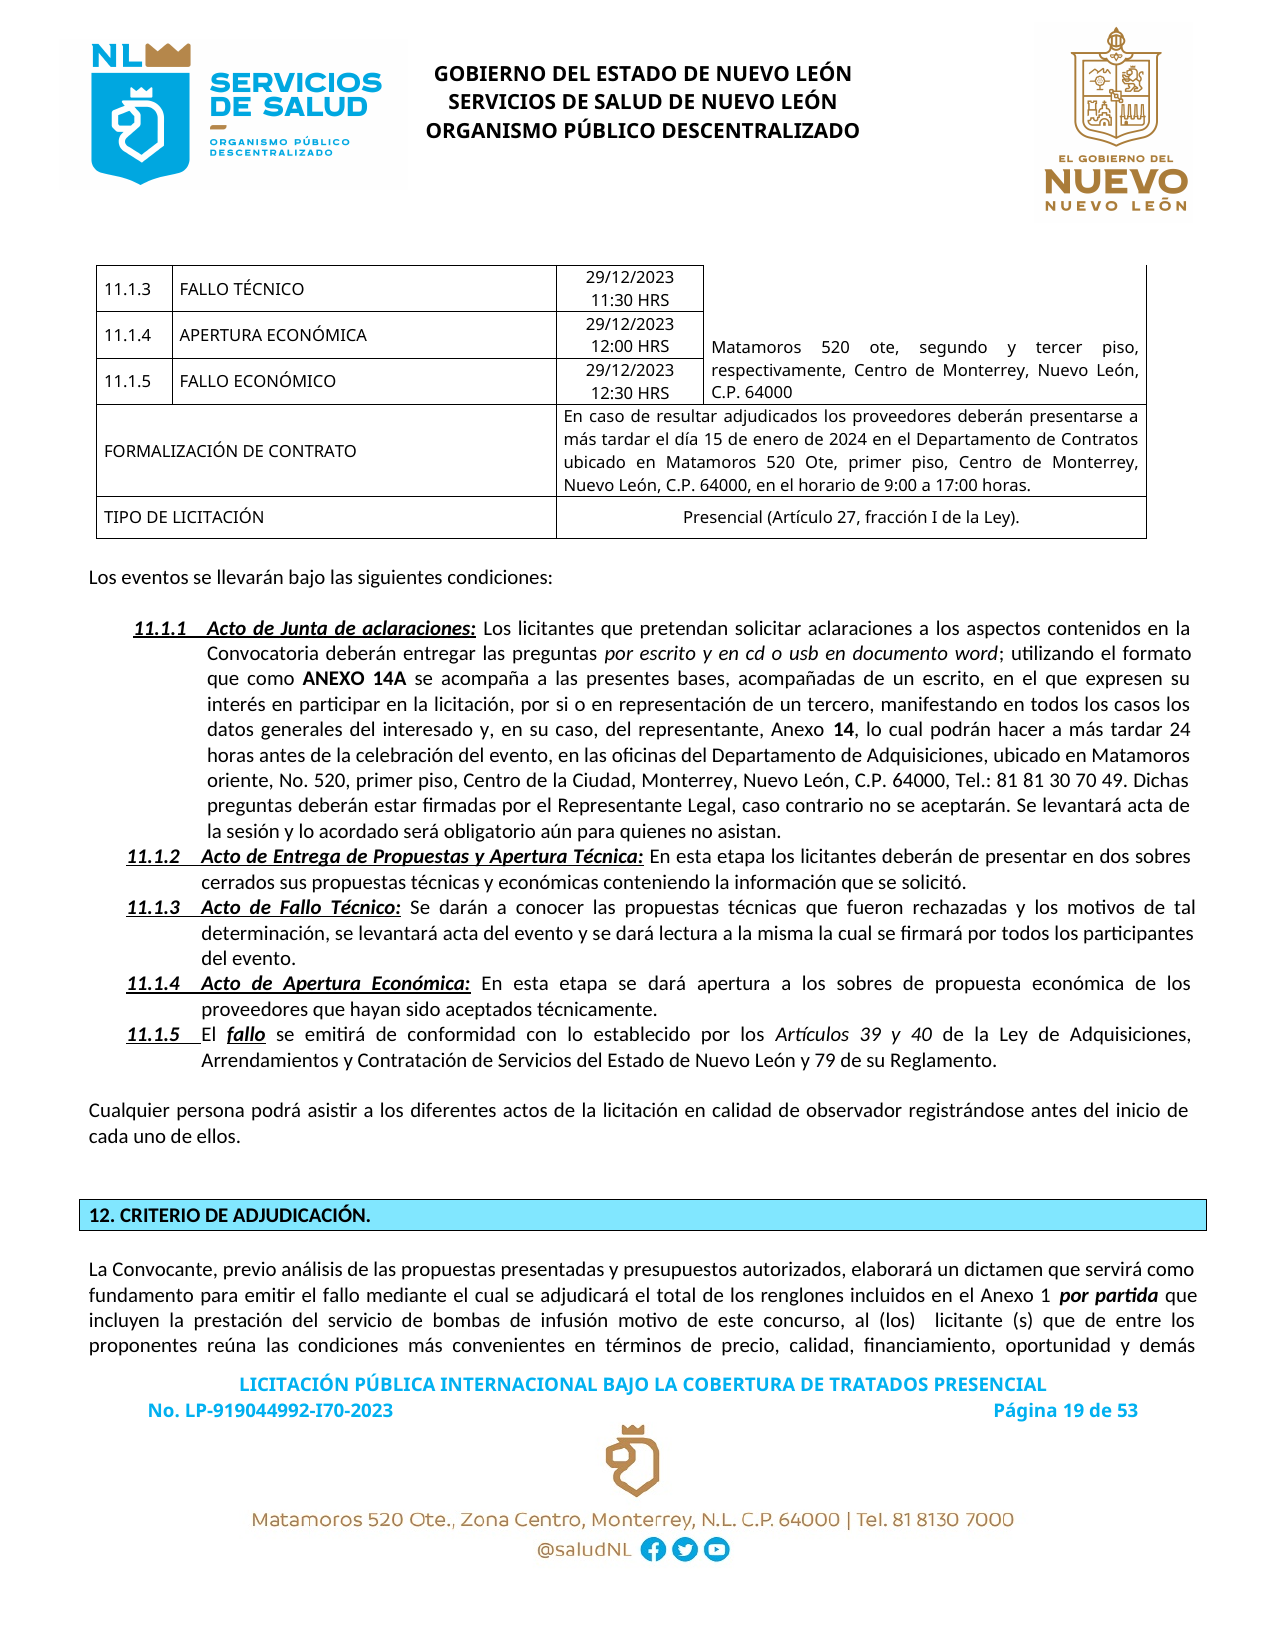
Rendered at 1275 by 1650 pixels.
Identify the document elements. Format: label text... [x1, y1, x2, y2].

table_cell 29/12/2023 11:30 HRS [557, 266, 703, 311]
table_cell TIPO DE LICITACIÓN [97, 497, 556, 537]
table_cell 29/12/2023 12:00 HRS [557, 312, 703, 358]
table_cell 11.1.3 [97, 266, 172, 311]
list El fallo se emitirá de conformidad con lo establecido por los Artículos 39 y 40 de la Ley de Adquisiciones, Arrendamientos y Contratación de Servicios del Estado de Nuevo León y 79 de su Reglamento. [126, 1021, 1192, 1072]
text Cualquier persona podrá asistir a los diferentes actos de la licitación en calidad de observador registrándose antes del inicio de cada uno de ellos. [89, 1098, 1192, 1148]
picture [1033, 22, 1194, 223]
table_cell 11.1.4 [97, 312, 172, 358]
table_cell En caso de resultar adjudicados los proveedores deberán presentarse a más tardar el día 15 de enero de 2024 en el Departamento de Contratos ubicado en Matamoros 520 Ote, primer piso, Centro de Monterrey, Nuevo León, C.P. 64000, en el horario de 9:00 a 17:00 horas. [557, 405, 1146, 496]
table_cell Presencial (Artículo 27, fracción I de la Ley). [557, 497, 1146, 537]
picture [58, 39, 408, 190]
list Acto de Apertura Económica: En esta etapa se dará apertura a los sobres de propuesta económica de los proveedores que hayan sido aceptados técnicamente. [126, 971, 1192, 1021]
list Acto de Fallo Técnico: Se darán a conocer las propuestas técnicas que fueron rechazadas y los motivos de tal determinación, se levantará acta del evento y se dará lectura a la misma la cual se firmará por todos los participantes del evento. [126, 894, 1197, 971]
table_cell FALLO TÉCNICO [173, 266, 556, 311]
list Acto de Entrega de Propuestas y Apertura Técnica: En esta etapa los licitantes deberán de presentar en dos sobres cerrados sus propuestas técnicas y económicas conteniendo la información que se solicitó. [126, 843, 1192, 894]
table_cell 11.1.5 [97, 359, 172, 404]
table_cell 29/12/2023 12:30 HRS [557, 359, 703, 404]
table_cell FALLO ECONÓMICO [173, 359, 556, 404]
list Acto de Junta de aclaraciones: Los licitantes que pretendan solicitar aclaraciones a los aspectos contenidos en la Convocatoria deberán entregar las preguntas por escrito y en cd o usb en documento word; utilizando el formato que como ANEXO 14A se acompaña a las presentes bases, acompañadas de un escrito, en el que expresen su interés en participar en la licitación, por si o en representación de un tercero, manifestando en todos los casos los datos generales del interesado y, en su caso, del representante, Anexo 14, lo cual podrán hacer a más tardar 24 horas antes de la celebración del evento, en las oficinas del Departamento de Adquisiciones, ubicado en Matamoros oriente, No. 520, primer piso, Centro de la Ciudad, Monterrey, Nuevo León, C.P. 64000, Tel.: 81 81 30 70 49. Dichas preguntas deberán estar firmadas por el Representante Legal, caso contrario no se aceptarán. Se levantará acta de la sesión y lo acordado será obligatorio aún para quienes no asistan. [133, 615, 1192, 843]
table_cell APERTURA ECONÓMICA [173, 312, 556, 358]
table_cell FORMALIZACIÓN DE CONTRATO [97, 405, 556, 496]
text Los eventos se llevarán bajo las siguientes condiciones: [89, 564, 1192, 589]
picture [0, 1407, 1264, 1577]
text 12. CRITERIO DE ADJUDICACIÓN. [80, 1200, 1206, 1230]
